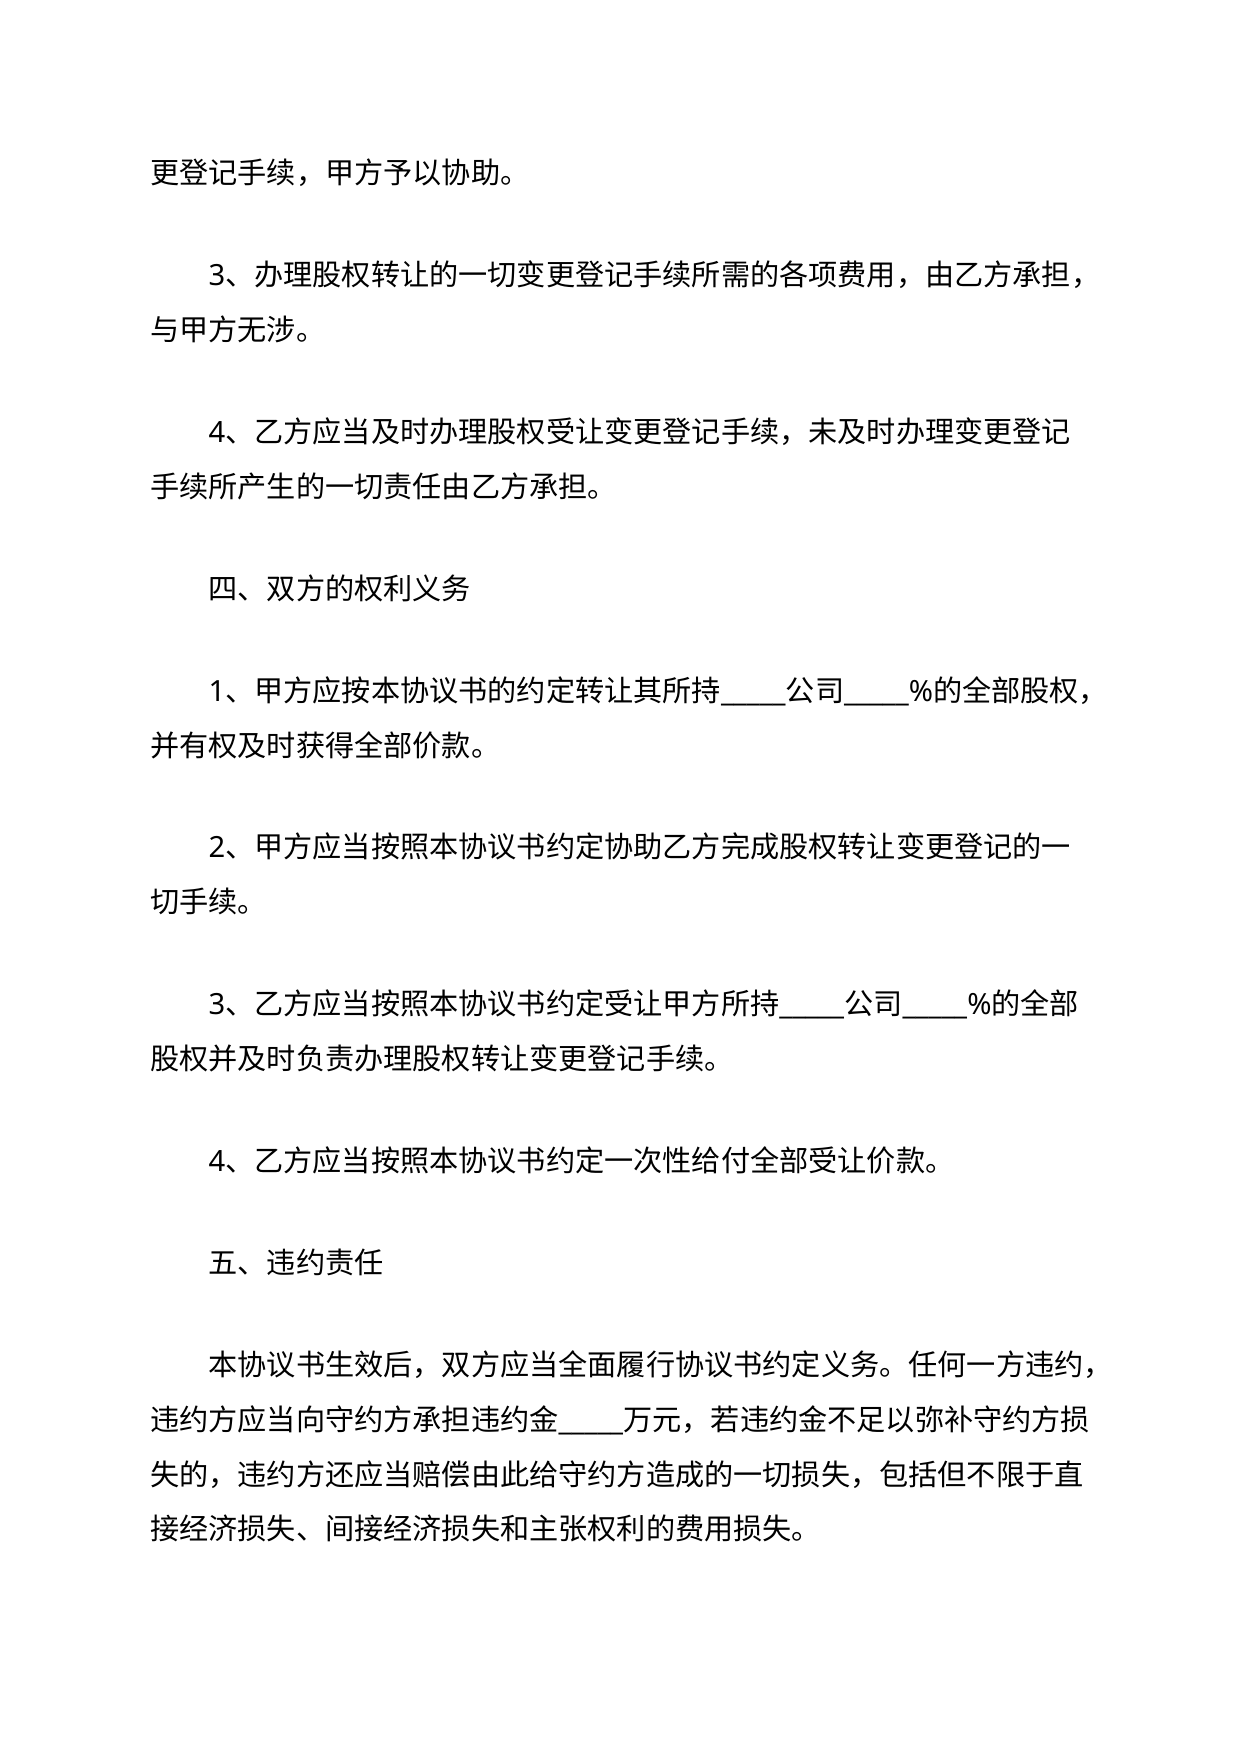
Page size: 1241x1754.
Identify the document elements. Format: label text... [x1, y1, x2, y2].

text 1、甲方应按本协议书的约定转让其所持_____公司_____%的全部股权，并有权及时获得全部价款。 [150, 667, 1090, 764]
text 4、乙方应当按照本协议书约定一次性给付全部受让价款。 [150, 1137, 1090, 1180]
text 4、乙方应当及时办理股权受让变更登记手续，未及时办理变更登记手续所产生的一切责任由乙方承担。 [150, 408, 1090, 506]
text 五、违约责任 [150, 1239, 1090, 1282]
text 3、乙方应当按照本协议书约定受让甲方所持_____公司_____%的全部股权并及时负责办理股权转让变更登记手续。 [150, 981, 1090, 1078]
text 3、办理股权转让的一切变更登记手续所需的各项费用，由乙方承担，与甲方无涉。 [150, 252, 1090, 349]
text 本协议书生效后，双方应当全面履行协议书约定义务。任何一方违约，违约方应当向守约方承担违约金_____万元，若违约金不足以弥补守约方损失的，违约方还应当赔偿由此给守约方造成的一切损失，包括但不限于直接经济损失、间接经济损失和主张权利的费用损失。 [150, 1341, 1090, 1548]
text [150, 150, 1090, 192]
text 2、甲方应当按照本协议书约定协助乙方完成股权转让变更登记的一切手续。 [150, 824, 1090, 921]
text 四、双方的权利义务 [150, 565, 1090, 608]
